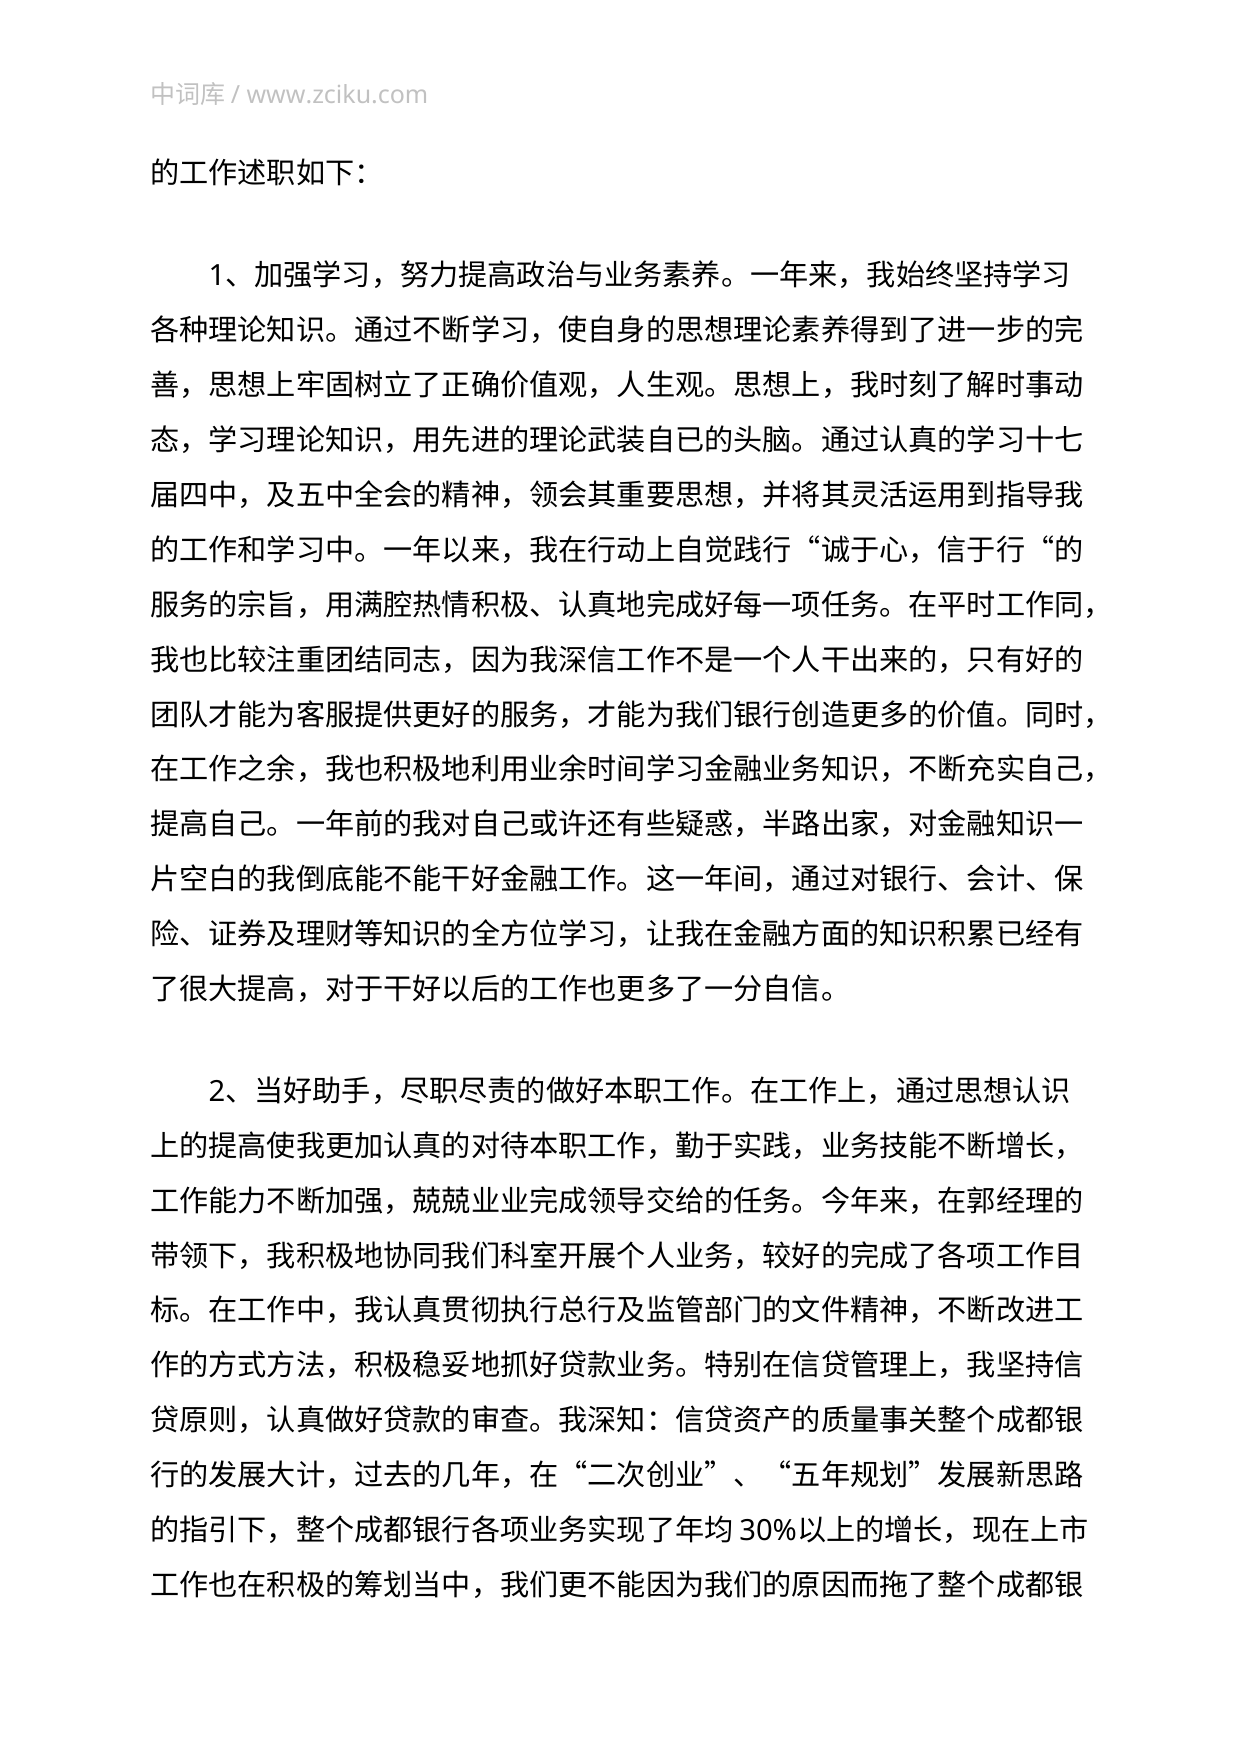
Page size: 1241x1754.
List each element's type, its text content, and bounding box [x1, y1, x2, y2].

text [150, 1067, 1090, 1604]
text 1、加强学习，努力提高政治与业务素养。一年来，我始终坚持学习各种理论知识。通过不断学习，使自身的思想理论素养得到了进一步的完善，思想上牢固树立了正确价值观，人生观。思想上，我时刻了解时事动态，学习理论知识，用先进的理论武装自已的头脑。通过认真的学习十七届四中，及五中全会的精神，领会其重要思想，并将其灵活运用到指导我的工作和学习中。一年以来，我在行动上自觉践行“诚于心，信于行“的服务的宗旨，用满腔热情积极、认真地完成好每一项任务。在平时工作同，我也比较注重团结同志，因为我深信工作不是一个人干出来的，只有好的团队才能为客服提供更好的服务，才能为我们银行创造更多的价值。同时，在工作之余，我也积极地利用业余时间学习金融业务知识，不断充实自己，提高自己。一年前的我对自己或许还有些疑惑，半路出家，对金融知识一片空白的我倒底能不能干好金融工作。这一年间，通过对银行、会计、保险、证券及理财等知识的全方位学习，让我在金融方面的知识积累已经有了很大提高，对于干好以后的工作也更多了一分自信。 [150, 252, 1090, 1008]
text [150, 150, 1090, 192]
